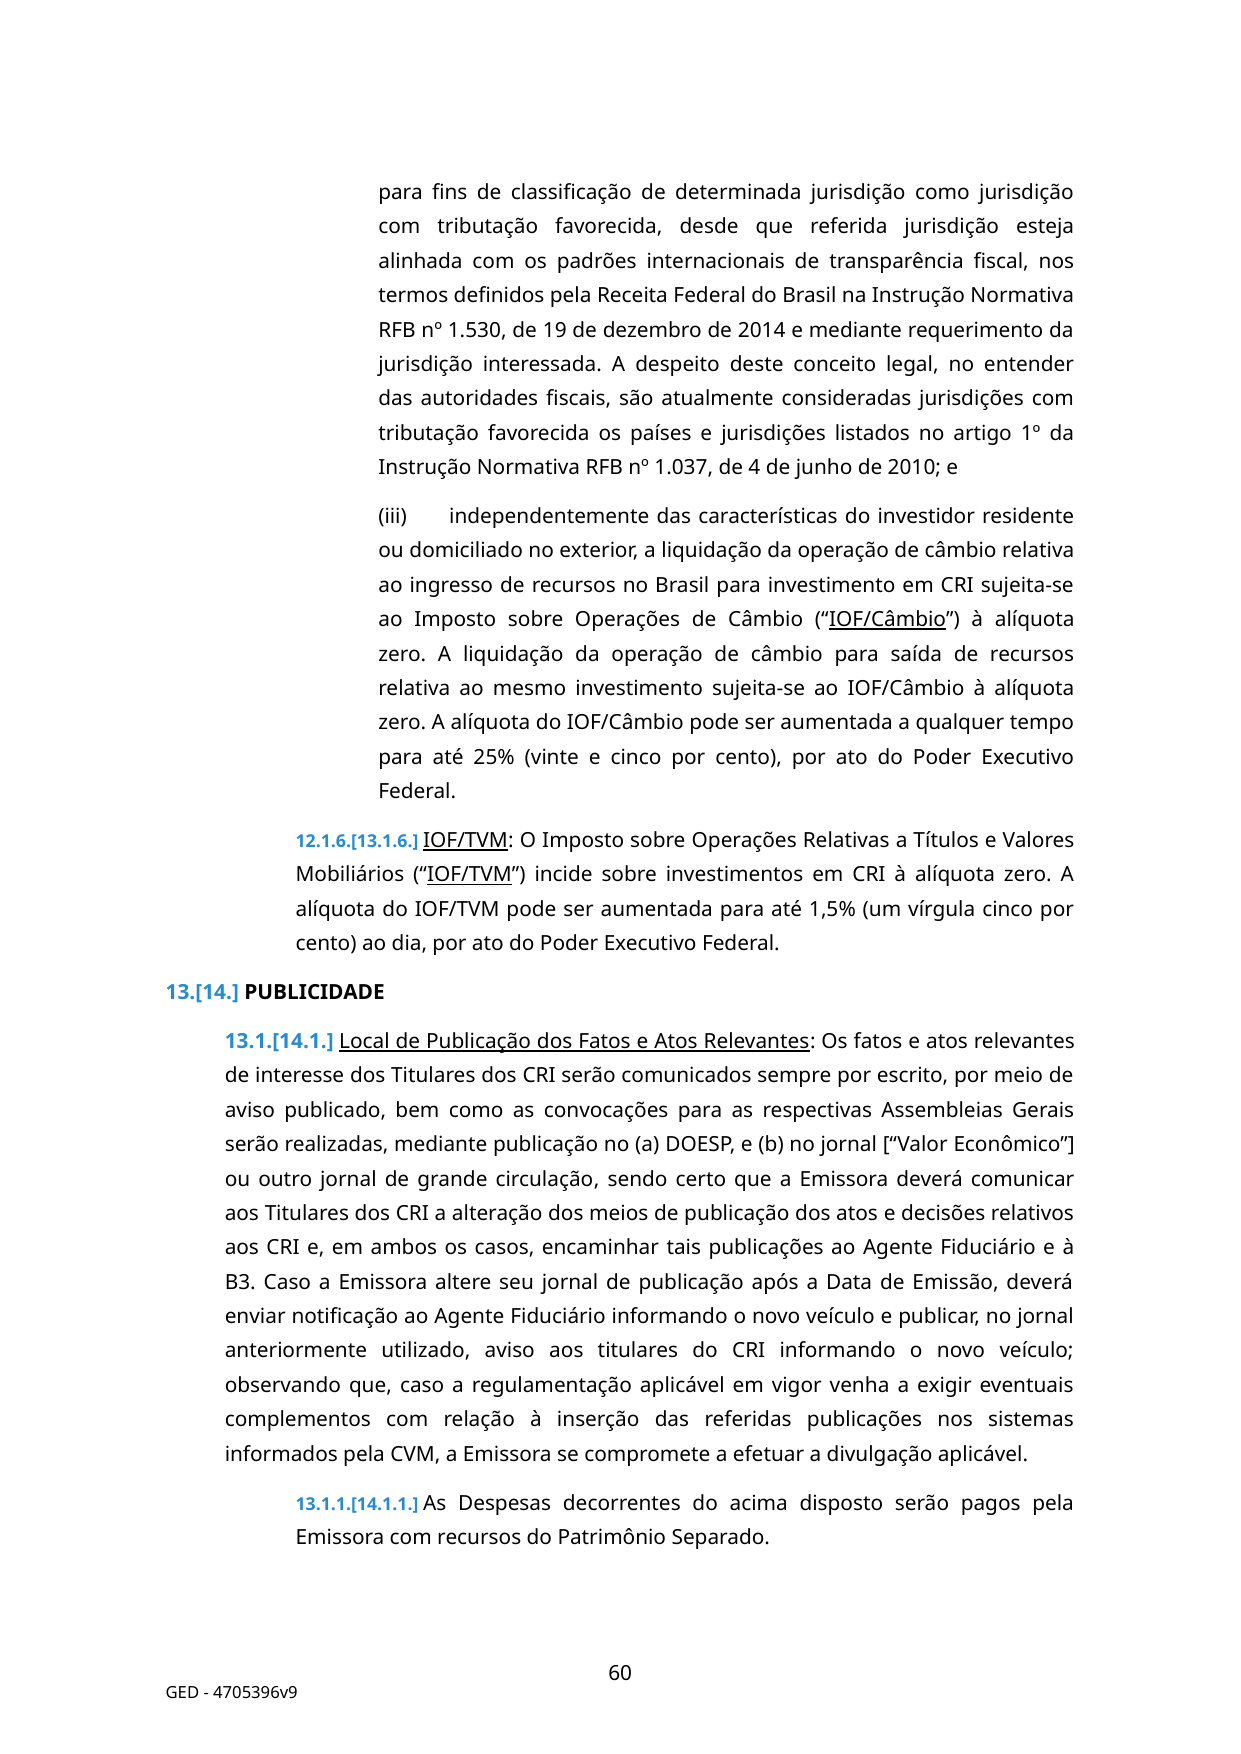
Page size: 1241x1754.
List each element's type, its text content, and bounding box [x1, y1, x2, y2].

text Local de Publicação dos Fatos e Atos Relevantes: Os fatos e atos relevantes de interesse dos Titulares dos CRI serão comunicados sempre por escrito, por meio de aviso publicado, bem como as convocações para as respectivas Assembleias Gerais serão realizadas, mediante publicação no (a) DOESP, e (b) no jornal [“Valor Econômico”] ou outro jornal de grande circulação, sendo certo que a Emissora deverá comunicar aos Titulares dos CRI a alteração dos meios de publicação dos atos e decisões relativos aos CRI e, em ambos os casos, encaminhar tais publicações ao Agente Fiduciário e à B3. Caso a Emissora altere seu jornal de publicação após a Data de Emissão, deverá enviar notificação ao Agente Fiduciário informando o novo veículo e publicar, no jornal anteriormente utilizado, aviso aos titulares do CRI informando o novo veículo; observando que, caso a regulamentação aplicável em vigor venha a exigir eventuais complementos com relação à inserção das referidas publicações nos sistemas informados pela CVM, a Emissora se compromete a efetuar a divulgação aplicável. [224, 1026, 1075, 1467]
text As Despesas decorrentes do acima disposto serão pagos pela Emissora com recursos do Patrimônio Separado. [295, 1488, 1075, 1550]
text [378, 177, 1075, 481]
text IOF/TVM: O Imposto sobre Operações Relativas a Títulos e Valores Mobiliários (“IOF/TVM”) incide sobre investimentos em CRI à alíquota zero. A alíquota do IOF/TVM pode ser aumentada para até 1,5% (um vírgula cinco por cento) ao dia, por ato do Poder Executivo Federal. [295, 825, 1075, 957]
text independentemente das características do investidor residente ou domiciliado no exterior, a liquidação da operação de câmbio relativa ao ingresso de recursos no Brasil para investimento em CRI sujeita-se ao Imposto sobre Operações de Câmbio (“IOF/Câmbio”) à alíquota zero. A liquidação da operação de câmbio para saída de recursos relativa ao mesmo investimento sujeita-se ao IOF/Câmbio à alíquota zero. A alíquota do IOF/Câmbio pode ser aumentada a qualquer tempo para até 25% (vinte e cinco por cento), por ato do Poder Executivo Federal. [378, 501, 1075, 804]
text PUBLICIDADE [165, 977, 1075, 1006]
